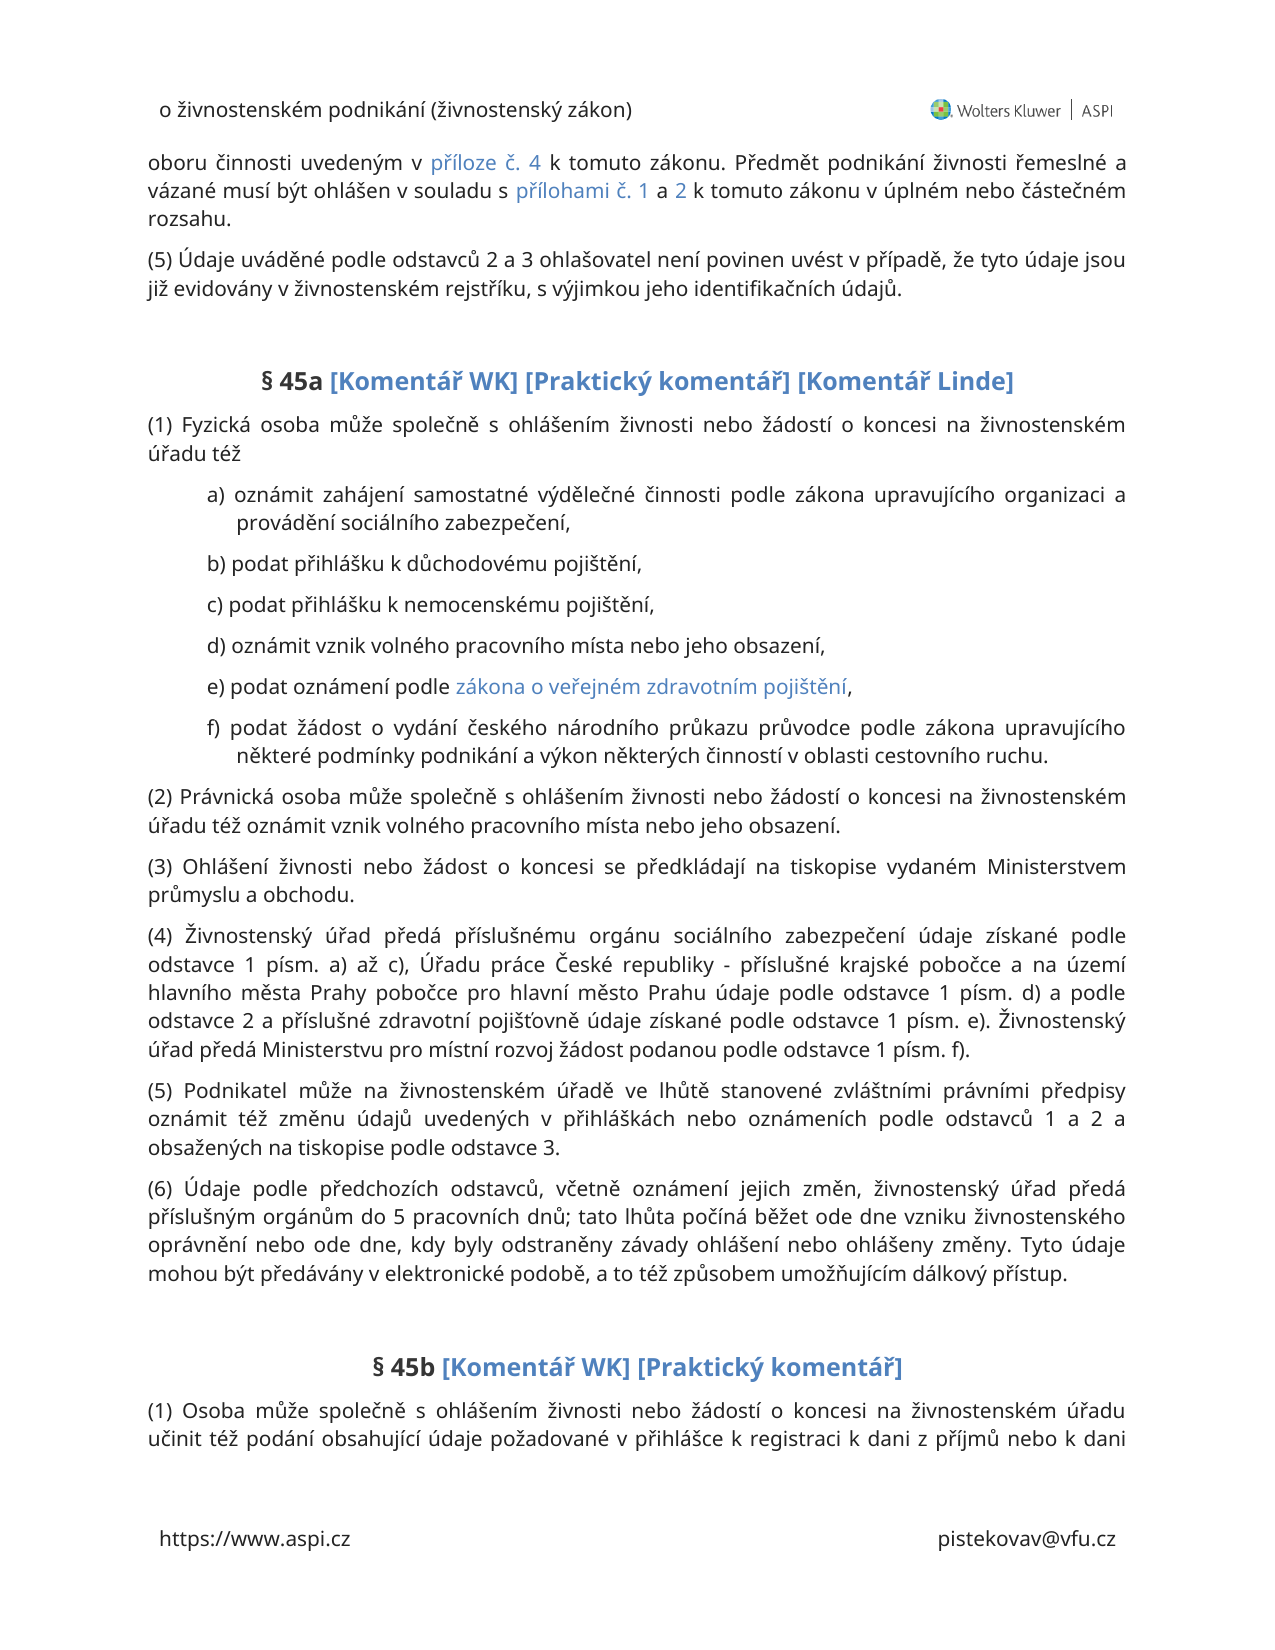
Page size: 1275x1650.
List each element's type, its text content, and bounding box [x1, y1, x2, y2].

text e) podat oznámení podle zákona o veřejném zdravotním pojištění, [207, 672, 1127, 701]
text c) podat přihlášku k nemocenskému pojištění, [207, 590, 1127, 619]
text d) oznámit vznik volného pracovního místa nebo jeho obsazení, [207, 631, 1127, 660]
text (5) Údaje uváděné podle odstavců 2 a 3 ohlašovatel není povinen uvést v případě, že tyto údaje jsou již evidovány v živnostenském rejstříku, s výjimkou jeho identifikačních údajů. [148, 245, 1127, 302]
text (6) Údaje podle předchozích odstavců, včetně oznámení jejich změn, živnostenský úřad předá příslušným orgánům do 5 pracovních dnů; tato lhůta počíná běžet ode dne vzniku živnostenského oprávnění nebo ode dne, kdy byly odstraněny závady ohlášení nebo ohlášeny změny. Tyto údaje mohou být předávány v elektronické podobě, a to též způsobem umožňujícím dálkový přístup. [148, 1174, 1127, 1287]
text b) podat přihlášku k důchodovému pojištění, [207, 549, 1127, 578]
text § 45a [Komentář WK] [Praktický komentář] [Komentář Linde] [148, 364, 1127, 398]
text (5) Podnikatel může na živnostenském úřadě ve lhůtě stanovené zvláštními právními předpisy oznámit též změnu údajů uvedených v přihláškách nebo oznámeních podle odstavců 1 a 2 a obsažených na tiskopise podle odstavce 3. [148, 1076, 1127, 1161]
text (3) Ohlášení živnosti nebo žádost o koncesi se předkládají na tiskopise vydaném Ministerstvem průmyslu a obchodu. [148, 852, 1127, 909]
text (2) Právnická osoba může společně s ohlášením živnosti nebo žádostí o koncesi na živnostenském úřadu též oznámit vznik volného pracovního místa nebo jeho obsazení. [148, 782, 1127, 839]
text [148, 1396, 1127, 1453]
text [148, 148, 1127, 233]
text § 45b [Komentář WK] [Praktický komentář] [148, 1349, 1127, 1383]
text a) oznámit zahájení samostatné výdělečné činnosti podle zákona upravujícího organizaci a provádění sociálního zabezpečení, [207, 480, 1127, 537]
text (1) Fyzická osoba může společně s ohlášením živnosti nebo žádostí o koncesi na živnostenském úřadu též [148, 411, 1127, 467]
text (4) Živnostenský úřad předá příslušnému orgánu sociálního zabezpečení údaje získané podle odstavce 1 písm. a) až c), Úřadu práce České republiky - příslušné krajské pobočce a na území hlavního města Prahy pobočce pro hlavní město Prahu údaje podle odstavce 1 písm. d) a podle odstavce 2 a příslušné zdravotní pojišťovně údaje získané podle odstavce 1 písm. e). Živnostenský úřad předá Ministerstvu pro místní rozvoj žádost podanou podle odstavce 1 písm. f). [148, 921, 1127, 1063]
text f) podat žádost o vydání českého národního průkazu průvodce podle zákona upravujícího některé podmínky podnikání a výkon některých činností v oblasti cestovního ruchu. [207, 713, 1127, 770]
picture [927, 94, 1119, 124]
